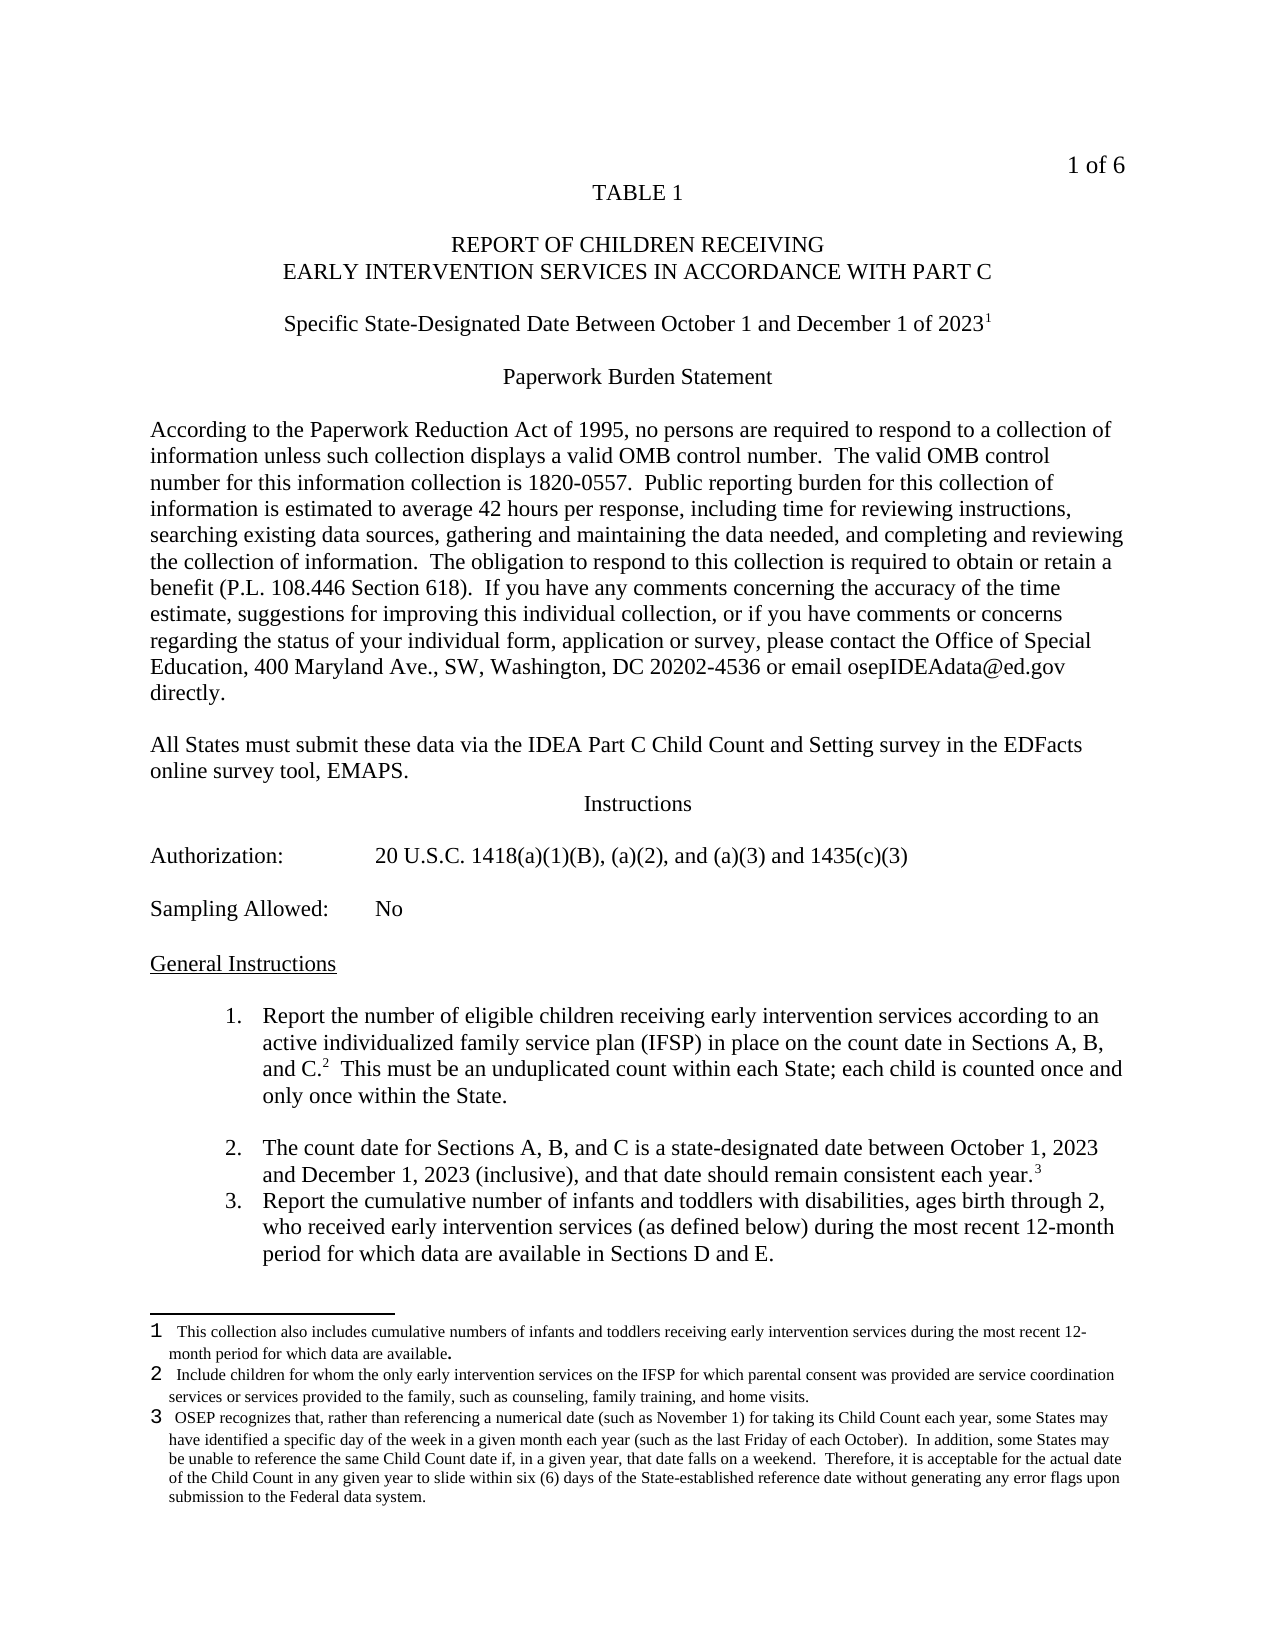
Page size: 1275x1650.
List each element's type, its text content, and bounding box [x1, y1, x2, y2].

text Paperwork Burden Statement [150, 363, 1125, 389]
text Instructions [150, 790, 1125, 816]
text Authorization: 20 U.S.C. 1418(a)(1)(B), (a)(2), and (a)(3) and 1435(c)(3) [150, 842, 1125, 869]
text EARLY INTERVENTION SERVICES IN ACCORDANCE WITH PART C [150, 258, 1125, 284]
text Specific State-Designated Date Between October 1 and December 1 of 2023 [150, 311, 1125, 337]
list The count date for Sections A, B, and C is a state-designated date between October 1, 2023 and December 1, 2023 (inclusive), and that date should remain consistent each year. [225, 1134, 1125, 1187]
list Report the number of eligible children receiving early intervention services according to an active individualized family service plan (IFSP) in place on the count date in Sections A, B, and C. This must be an unduplicated count within each State; each child is counted once and only once within the State. [225, 1003, 1125, 1108]
text REPORT OF CHILDREN RECEIVING [150, 231, 1125, 258]
text Sampling Allowed: No [150, 895, 1125, 922]
list Report the cumulative number of infants and toddlers with disabilities, ages birth through 2, who received early intervention services (as defined below) during the most recent 12-month period for which data are available in Sections D and E. [225, 1187, 1125, 1266]
subtitle All States must submit these data via the IDEA Part C Child Count and Setting survey in the EDFacts online survey tool, EMAPS. [150, 731, 1125, 783]
text General Instructions [150, 950, 1125, 976]
text According to the Paperwork Reduction Act of 1995, no persons are required to respond to a collection of information unless such collection displays a valid OMB control number. The valid OMB control number for this information collection is 1820-0557. Public reporting burden for this collection of information is estimated to average 42 hours per response, including time for reviewing instructions, searching existing data sources, gathering and maintaining the data needed, and completing and reviewing the collection of information. The obligation to respond to this collection is required to obtain or retain a benefit (P.L. 108.446 Section 618). If you have any comments concerning the accuracy of the time estimate, suggestions for improving this individual collection, or if you have comments or concerns regarding the status of your individual form, application or survey, please contact the Office of Special Education, 400 Maryland Ave., SW, Washington, DC 20202-4536 or email osepIDEAdata@ed.gov directly. [150, 416, 1125, 706]
text TABLE 1 [150, 179, 1125, 205]
